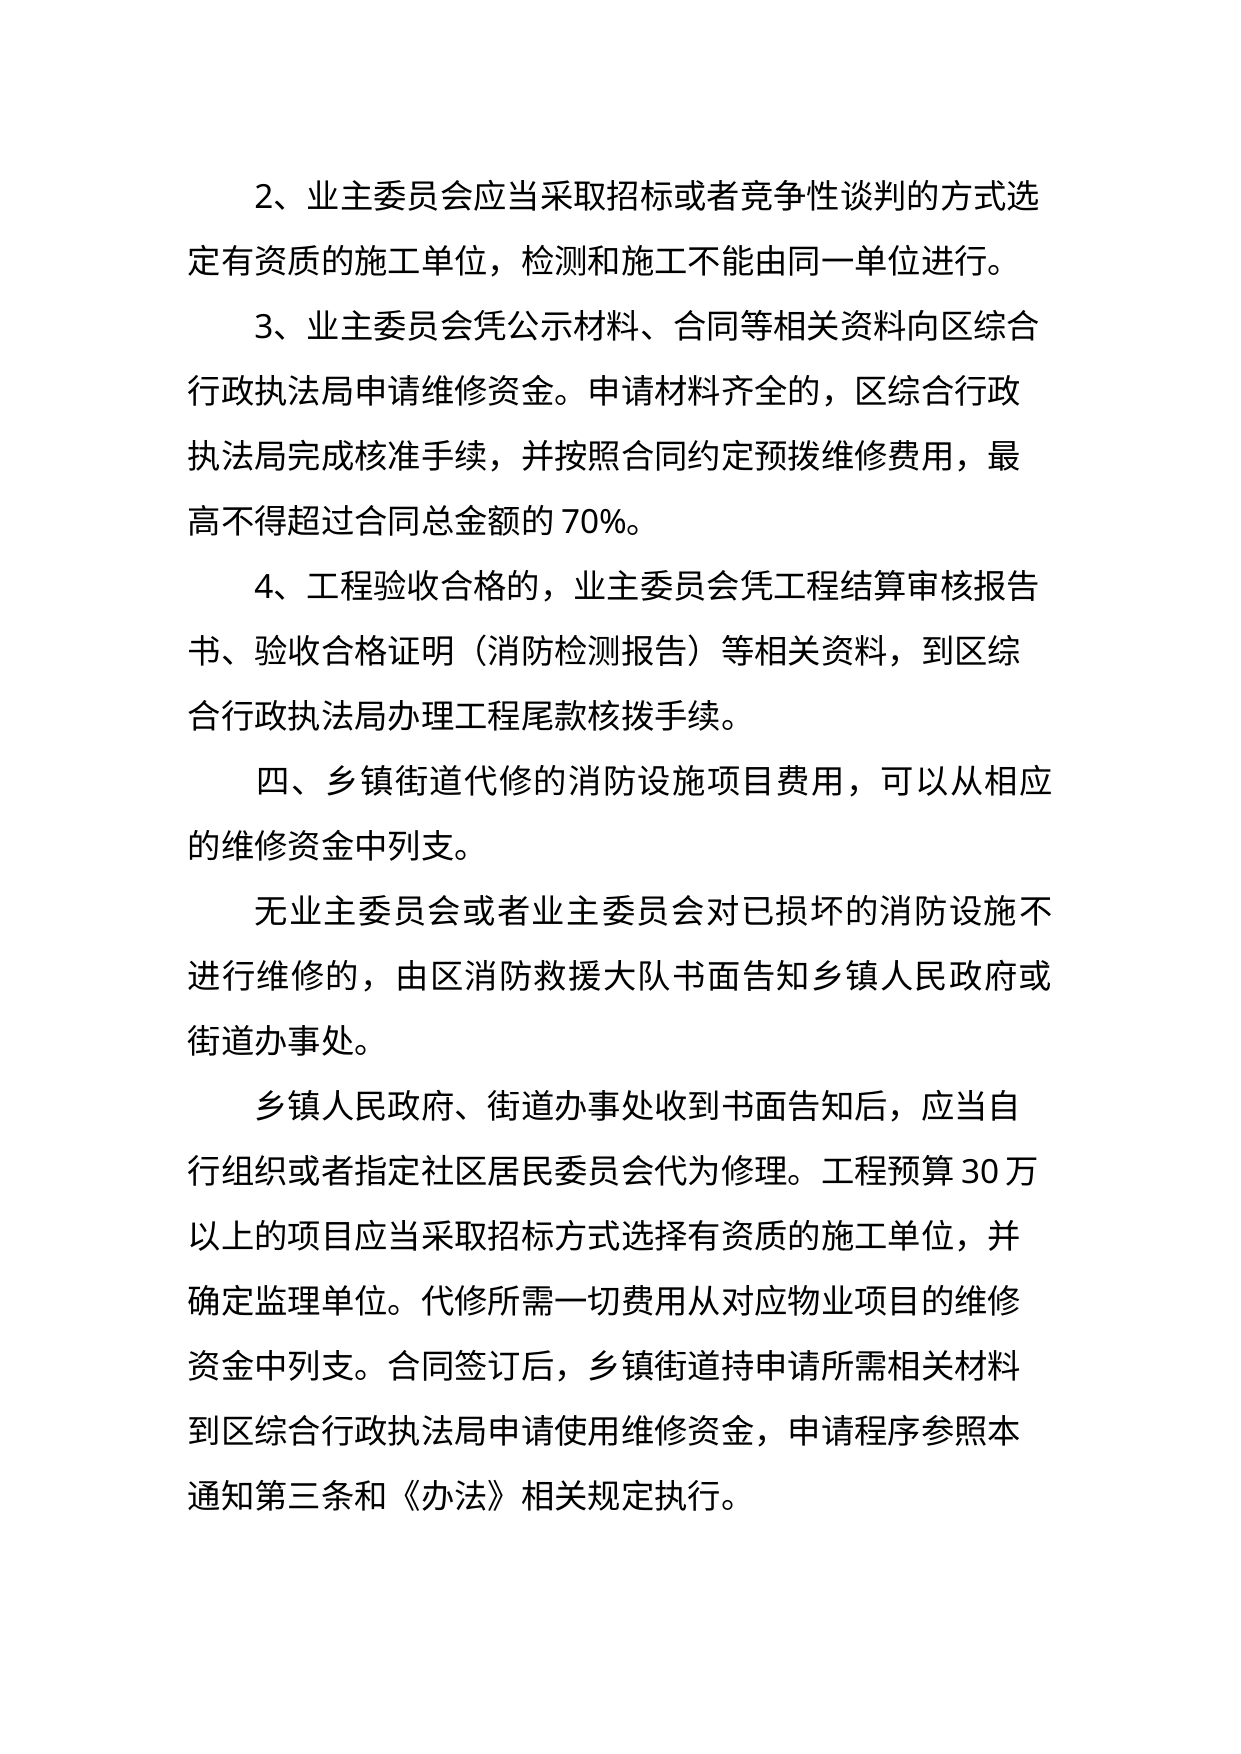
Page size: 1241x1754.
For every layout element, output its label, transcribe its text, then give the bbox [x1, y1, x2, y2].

text 乡镇人民政府、街道办事处收到书面告知后，应当自行组织或者指定社区居民委员会代为修理。工程预算30万以上的项目应当采取招标方式选择有资质的施工单位，并确定监理单位。代修所需一切费用从对应物业项目的维修资金中列支。合同签订后，乡镇街道持申请所需相关材料到区综合行政执法局申请使用维修资金，申请程序参照本通知第三条和《办法》相关规定执行。 [187, 1072, 1053, 1527]
text 3、业主委员会凭公示材料、合同等相关资料向区综合行政执法局申请维修资金。申请材料齐全的，区综合行政执法局完成核准手续，并按照合同约定预拨维修费用，最高不得超过合同总金额的70%。 [187, 292, 1053, 552]
text 4、工程验收合格的，业主委员会凭工程结算审核报告书、验收合格证明（消防检测报告）等相关资料，到区综合行政执法局办理工程尾款核拨手续。 [187, 552, 1053, 747]
text 2、业主委员会应当采取招标或者竞争性谈判的方式选定有资质的施工单位，检测和施工不能由同一单位进行。 [187, 162, 1053, 292]
text 四、乡镇街道代修的消防设施项目费用，可以从相应的维修资金中列支。 [187, 747, 1053, 877]
text 无业主委员会或者业主委员会对已损坏的消防设施不进行维修的，由区消防救援大队书面告知乡镇人民政府或街道办事处。 [187, 877, 1053, 1072]
